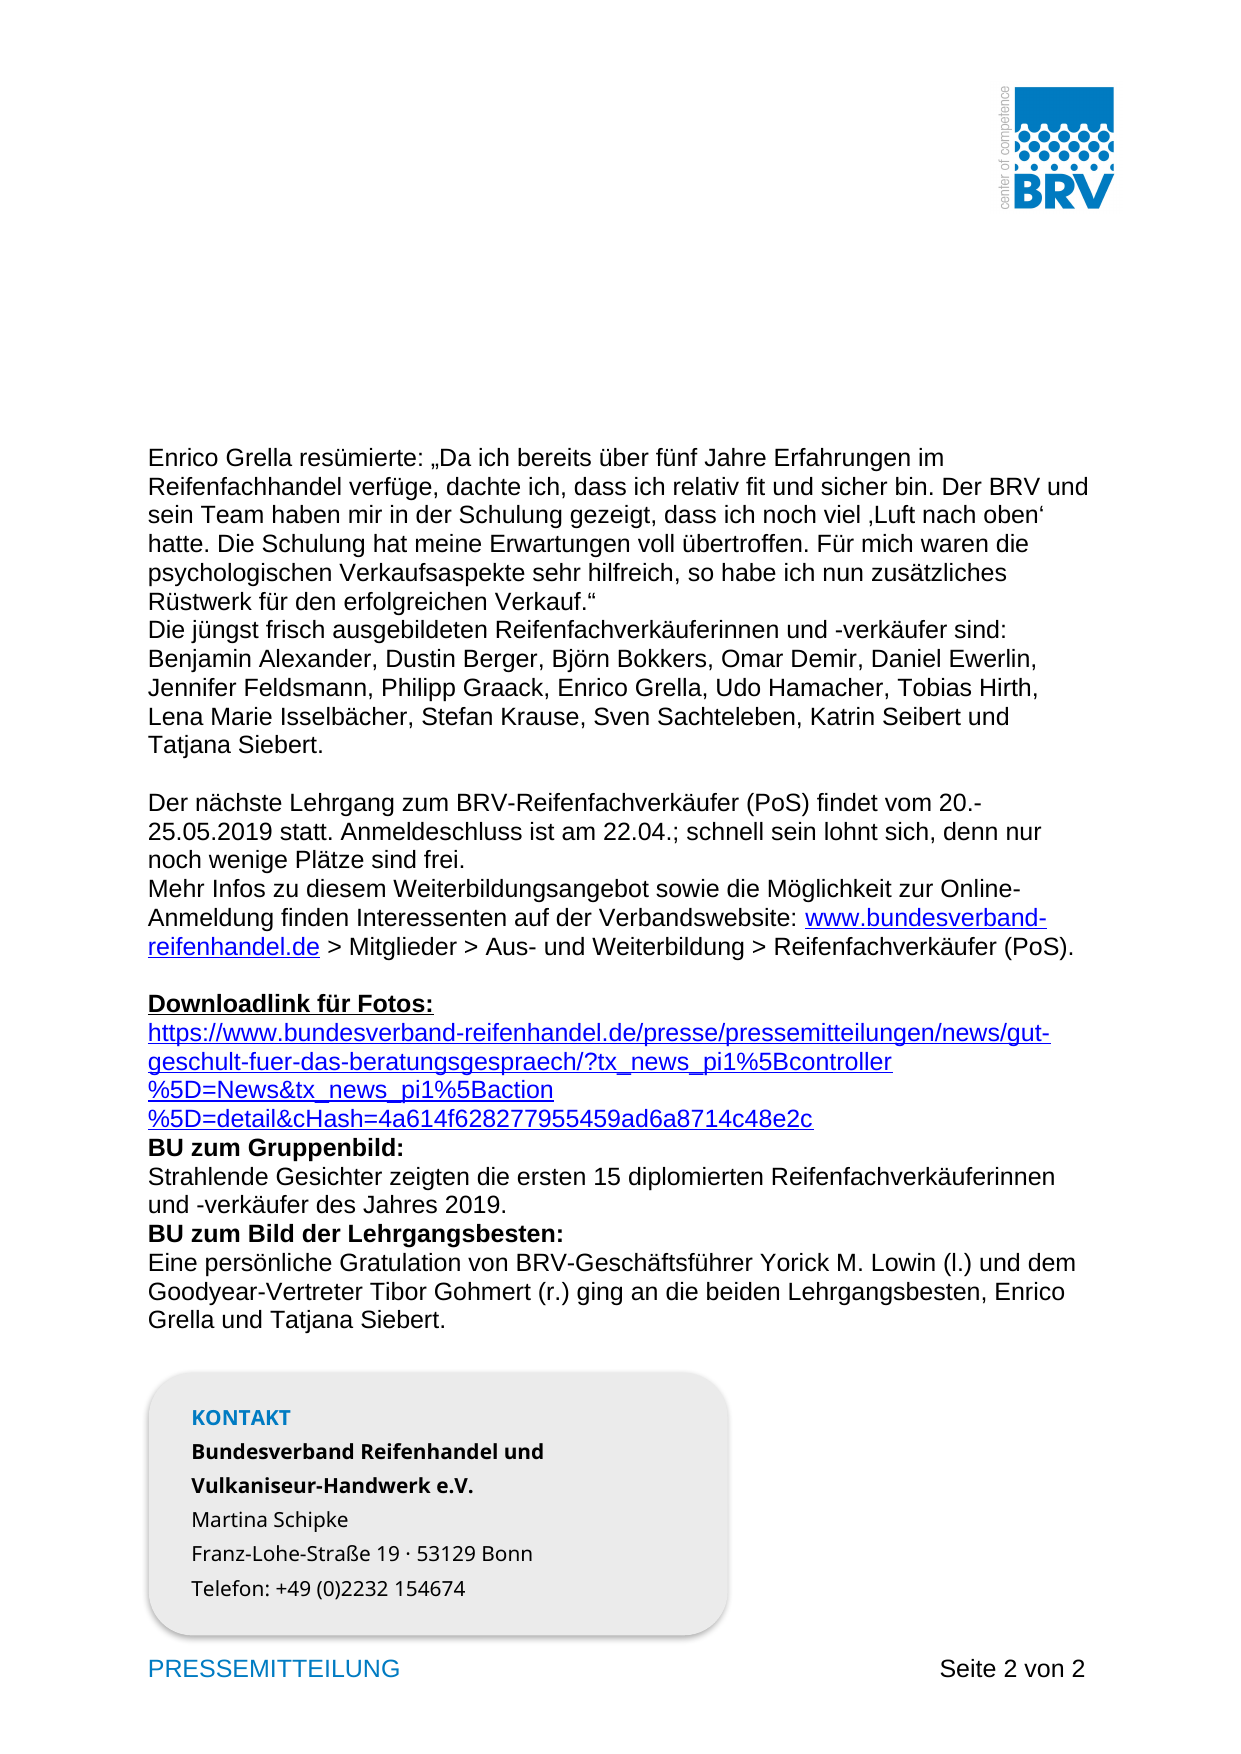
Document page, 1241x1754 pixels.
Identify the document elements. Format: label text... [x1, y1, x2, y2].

text https://www.bundesverband-reifenhandel.de/presse/pressemitteilungen/news/gut-geschult-fuer-das-beratungsgespraech/?tx_news_pi1%5Bcontroller%5D=News&tx_news_pi1%5Baction%5D=detail&cHash=4a614f628277955459ad6a8714c48e2c [148, 1018, 1092, 1133]
text Downloadlink für Fotos: [148, 989, 1092, 1018]
text Eine persönliche Gratulation von BRV-Geschäftsführer Yorick M. Lowin (l.) und dem Goodyear-Vertreter Tibor Gohmert (r.) ging an die beiden Lehrgangsbesten, Enrico Grella und Tatjana Siebert. [148, 1248, 1092, 1334]
text Der nächste Lehrgang zum BRV-Reifenfachverkäufer (PoS) findet vom 20.-25.05.2019 statt. Anmeldeschluss ist am 22.04.; schnell sein lohnt sich, denn nur noch wenige Plätze sind frei. [148, 788, 1092, 874]
text Strahlende Gesichter zeigten die ersten 15 diplomierten Reifenfachverkäuferinnen und -verkäufer des Jahres 2019. [148, 1162, 1092, 1219]
text BU zum Bild der Lehrgangsbesten: [148, 1219, 1092, 1248]
text BU zum Gruppenbild: [148, 1133, 1092, 1162]
text Die jüngst frisch ausgebildeten Reifenfachverkäuferinnen und -verkäufer sind: Benjamin Alexander, Dustin Berger, Björn Bokkers, Omar Demir, Daniel Ewerlin, Jennifer Feldsmann, Philipp Graack, Enrico Grella, Udo Hamacher, Tobias Hirth, Lena Marie Isselbächer, Stefan Krause, Sven Sachteleben, Katrin Seibert und Tatjana Siebert. [148, 616, 1092, 759]
picture [162, 81, 1123, 291]
text Mehr Infos zu diesem Weiterbildungsangebot sowie die Möglichkeit zur Online-Anmeldung finden Interessenten auf der Verbandswebsite: www.bundesverband-reifenhandel.de > Mitglieder > Aus- und Weiterbildung > Reifenfachverkäufer (PoS). [148, 874, 1092, 961]
